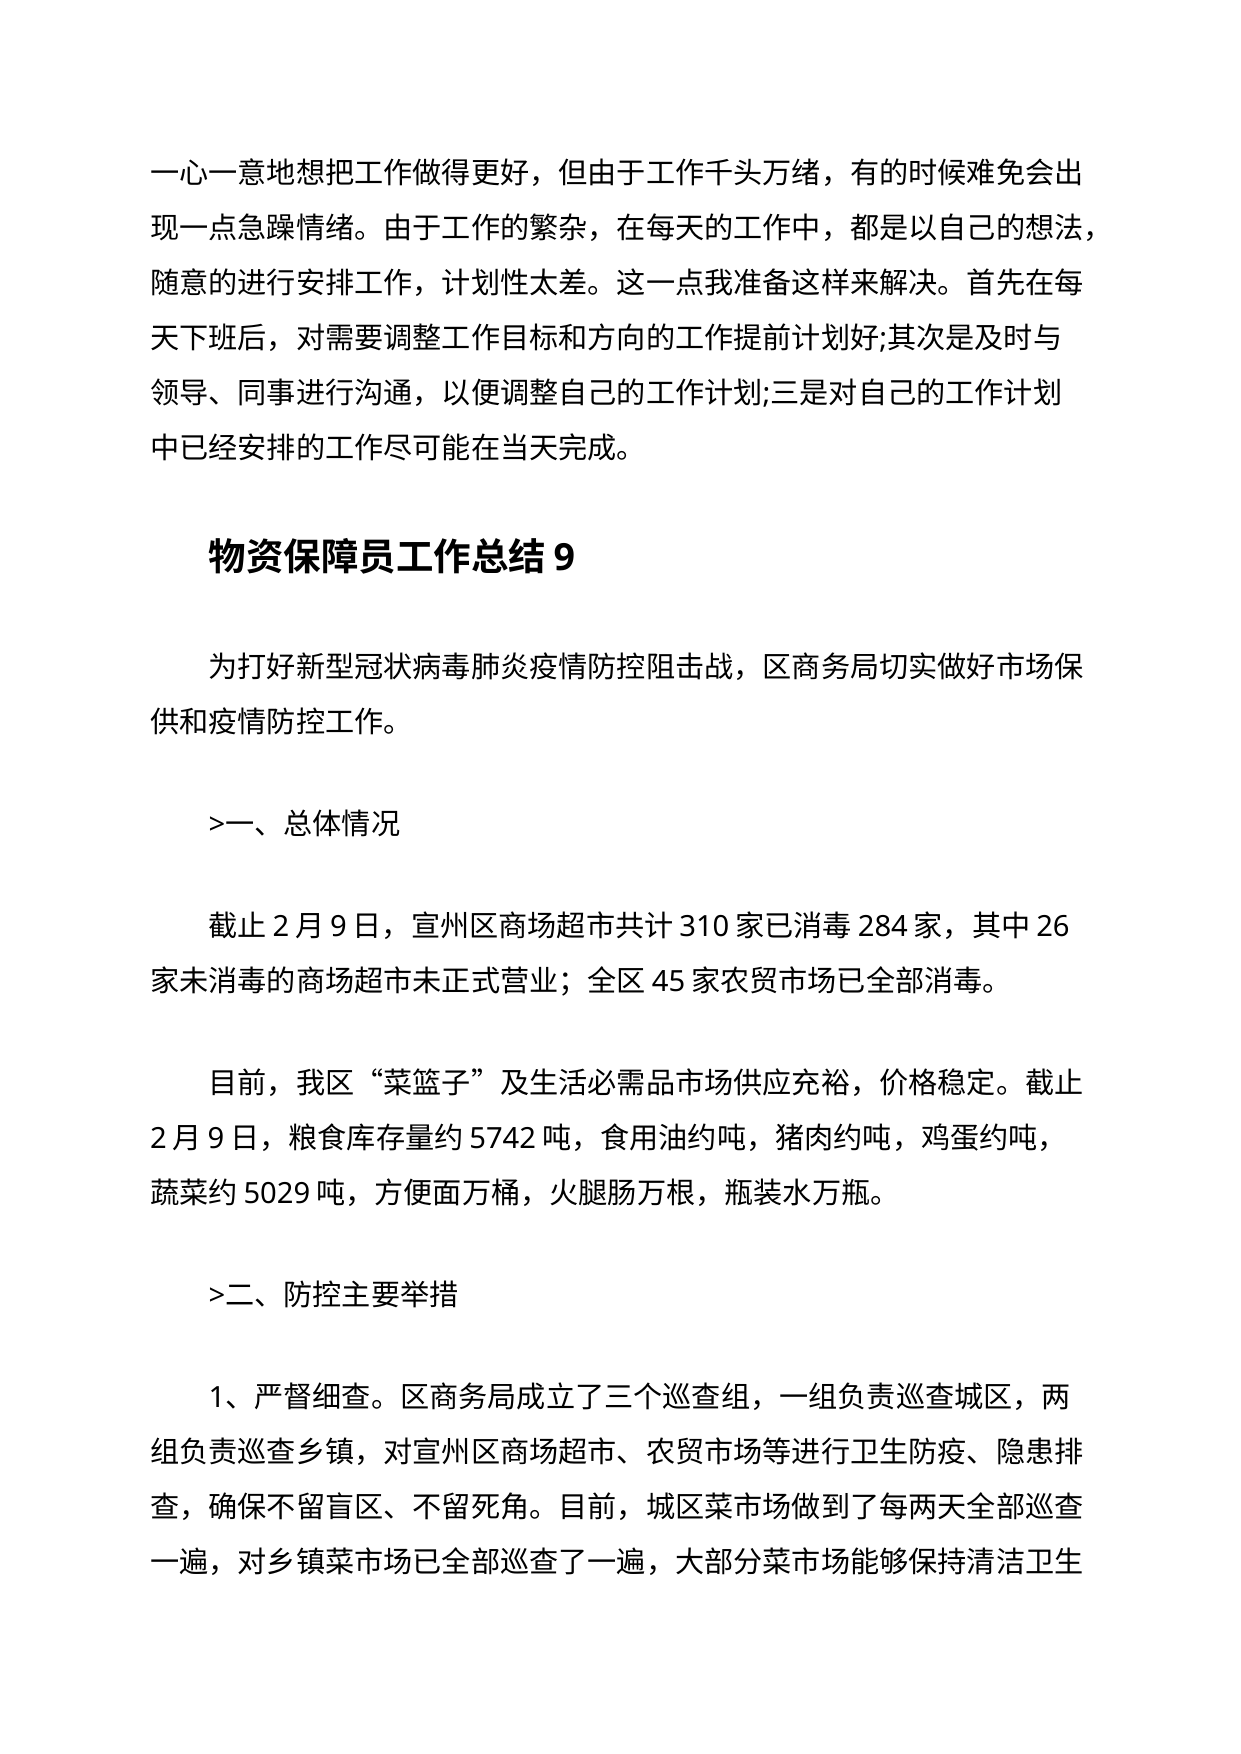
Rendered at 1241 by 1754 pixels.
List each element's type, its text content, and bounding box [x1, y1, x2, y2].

text 截止2月9日，宣州区商场超市共计310家已消毒284家，其中26家未消毒的商场超市未正式营业；全区45家农贸市场已全部消毒。 [150, 903, 1090, 1000]
text 为打好新型冠状病毒肺炎疫情防控阻击战，区商务局切实做好市场保供和疫情防控工作。 [150, 644, 1090, 741]
text 物资保障员工作总结9 [150, 526, 1090, 581]
text >一、总体情况 [150, 801, 1090, 843]
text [150, 150, 1090, 467]
text >二、防控主要举措 [150, 1272, 1090, 1314]
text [150, 1373, 1090, 1581]
text 目前，我区“菜篮子”及生活必需品市场供应充裕，价格稳定。截止2月9日，粮食库存量约5742吨，食用油约吨，猪肉约吨，鸡蛋约吨，蔬菜约5029吨，方便面万桶，火腿肠万根，瓶装水万瓶。 [150, 1060, 1090, 1212]
